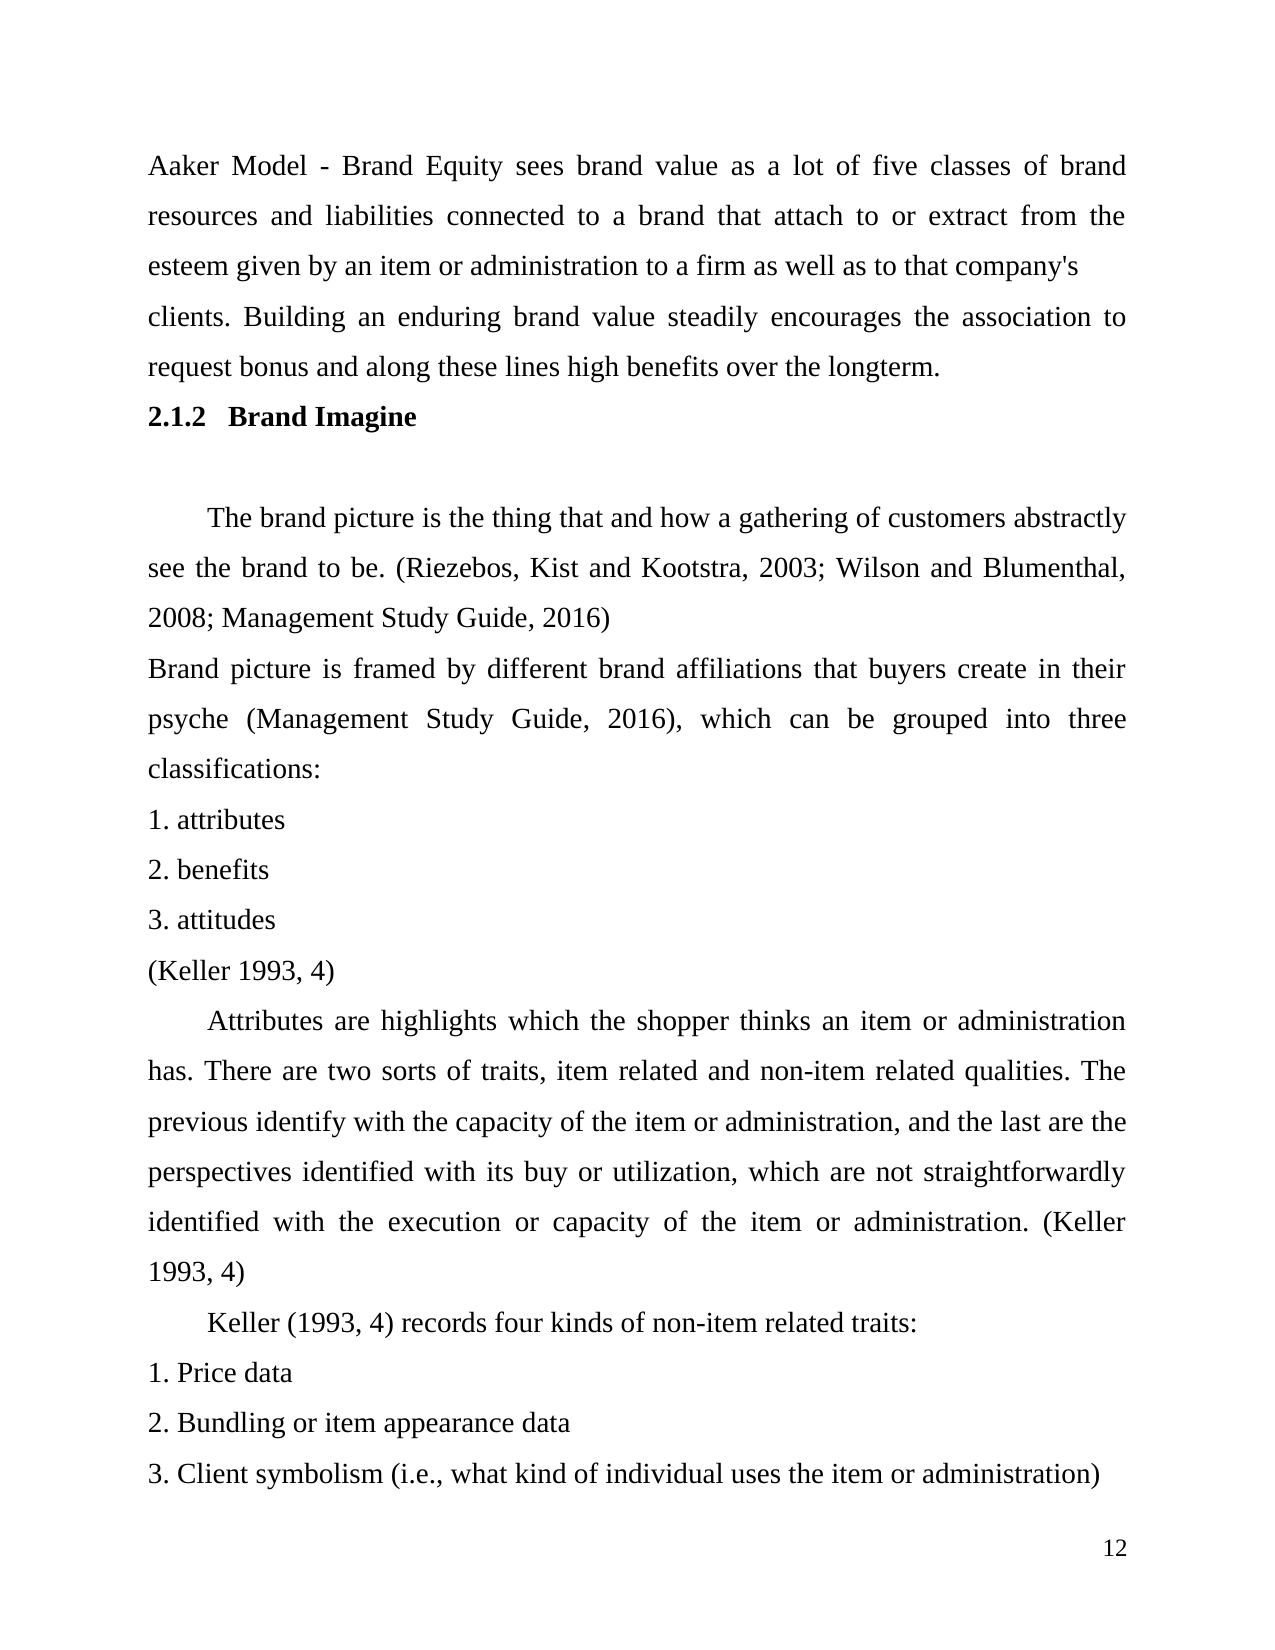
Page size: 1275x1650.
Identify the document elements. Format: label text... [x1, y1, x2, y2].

text 1. attributes [148, 802, 1127, 835]
text 2. benefits [148, 852, 1127, 886]
text 2. Bundling or item appearance data [148, 1406, 1127, 1439]
text Brand picture is framed by different brand affiliations that buyers create in their psyche (Management Study Guide, 2016), which can be grouped into three classifications: [148, 651, 1127, 785]
text Keller (1993, 4) records four kinds of non-item related traits: [148, 1305, 1127, 1338]
text 3. attitudes [148, 902, 1127, 936]
text 1. Price data [148, 1355, 1127, 1389]
text 2.1.2 Brand Imagine [148, 399, 1127, 433]
text (Keller 1993, 4) [148, 953, 1127, 986]
text Attributes are highlights which the shopper thinks an item or administration has. There are two sorts of traits, item related and non-item related qualities. The previous identify with the capacity of the item or administration, and the last are the perspectives identified with its buy or utilization, which are not straightforwardly identified with the execution or capacity of the item or administration. (Keller 1993, 4) [148, 1003, 1127, 1288]
text 3. Client symbolism (i.e., what kind of individual uses the item or administration) [148, 1456, 1127, 1489]
text clients. Building an enduring brand value steadily encourages the association to request bonus and along these lines high benefits over the longterm. [148, 299, 1127, 382]
text The brand picture is the thing that and how a gathering of customers abstractly see the brand to be. (Riezebos, Kist and Kootstra, 2003; Wilson and Blumenthal, 2008; Management Study Guide, 2016) [148, 500, 1127, 634]
text Aaker Model - Brand Equity sees brand value as a lot of five classes of brand resources and liabilities connected to a brand that attach to or extract from the esteem given by an item or administration to a firm as well as to that company's [148, 148, 1127, 282]
